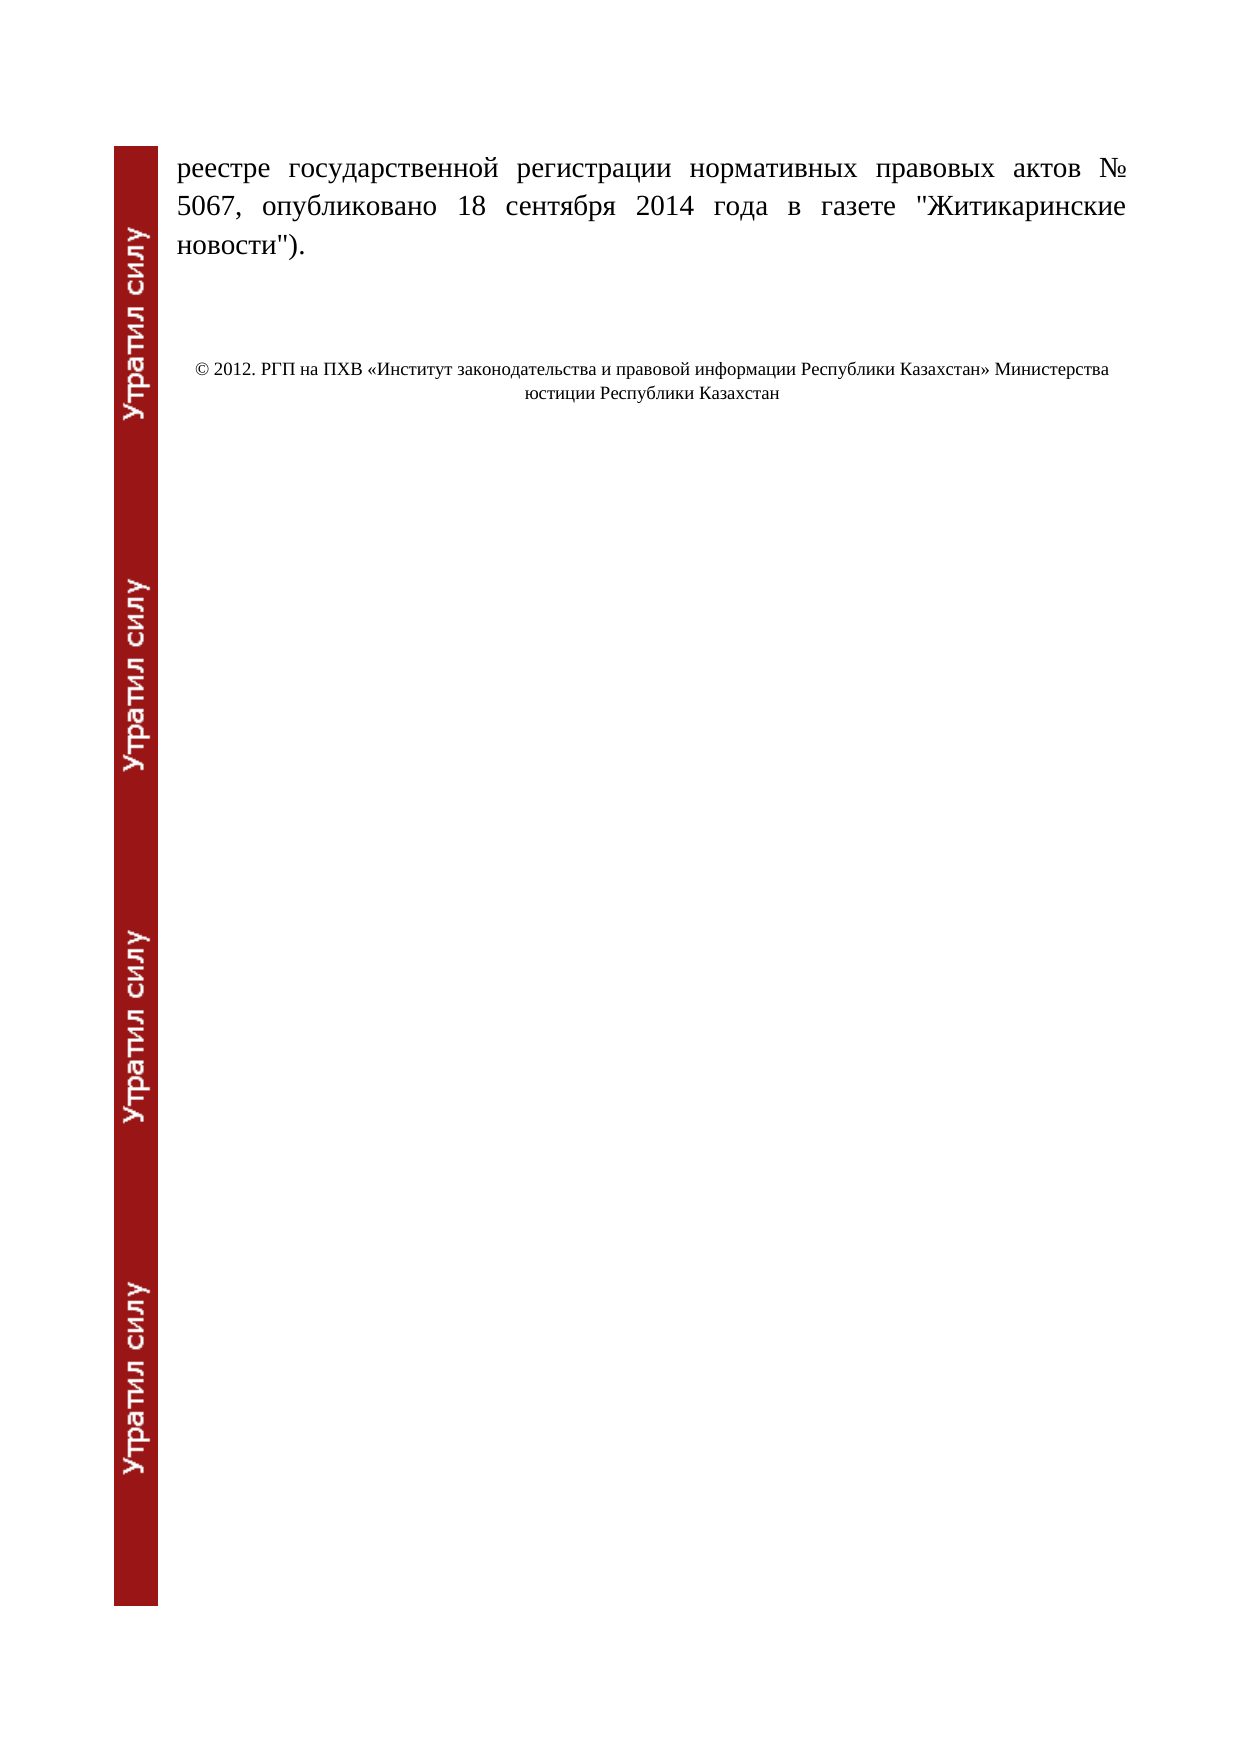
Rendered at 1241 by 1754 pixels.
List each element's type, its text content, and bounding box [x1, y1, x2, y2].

picture [114, 146, 158, 150]
text © 2012. РГП на ПХВ «Институт законодательства и правовой информации Республики Казахстан» Министерства юстиции Республики Казахстан [112, 357, 1128, 404]
picture [114, 404, 158, 1606]
picture [114, 261, 158, 357]
